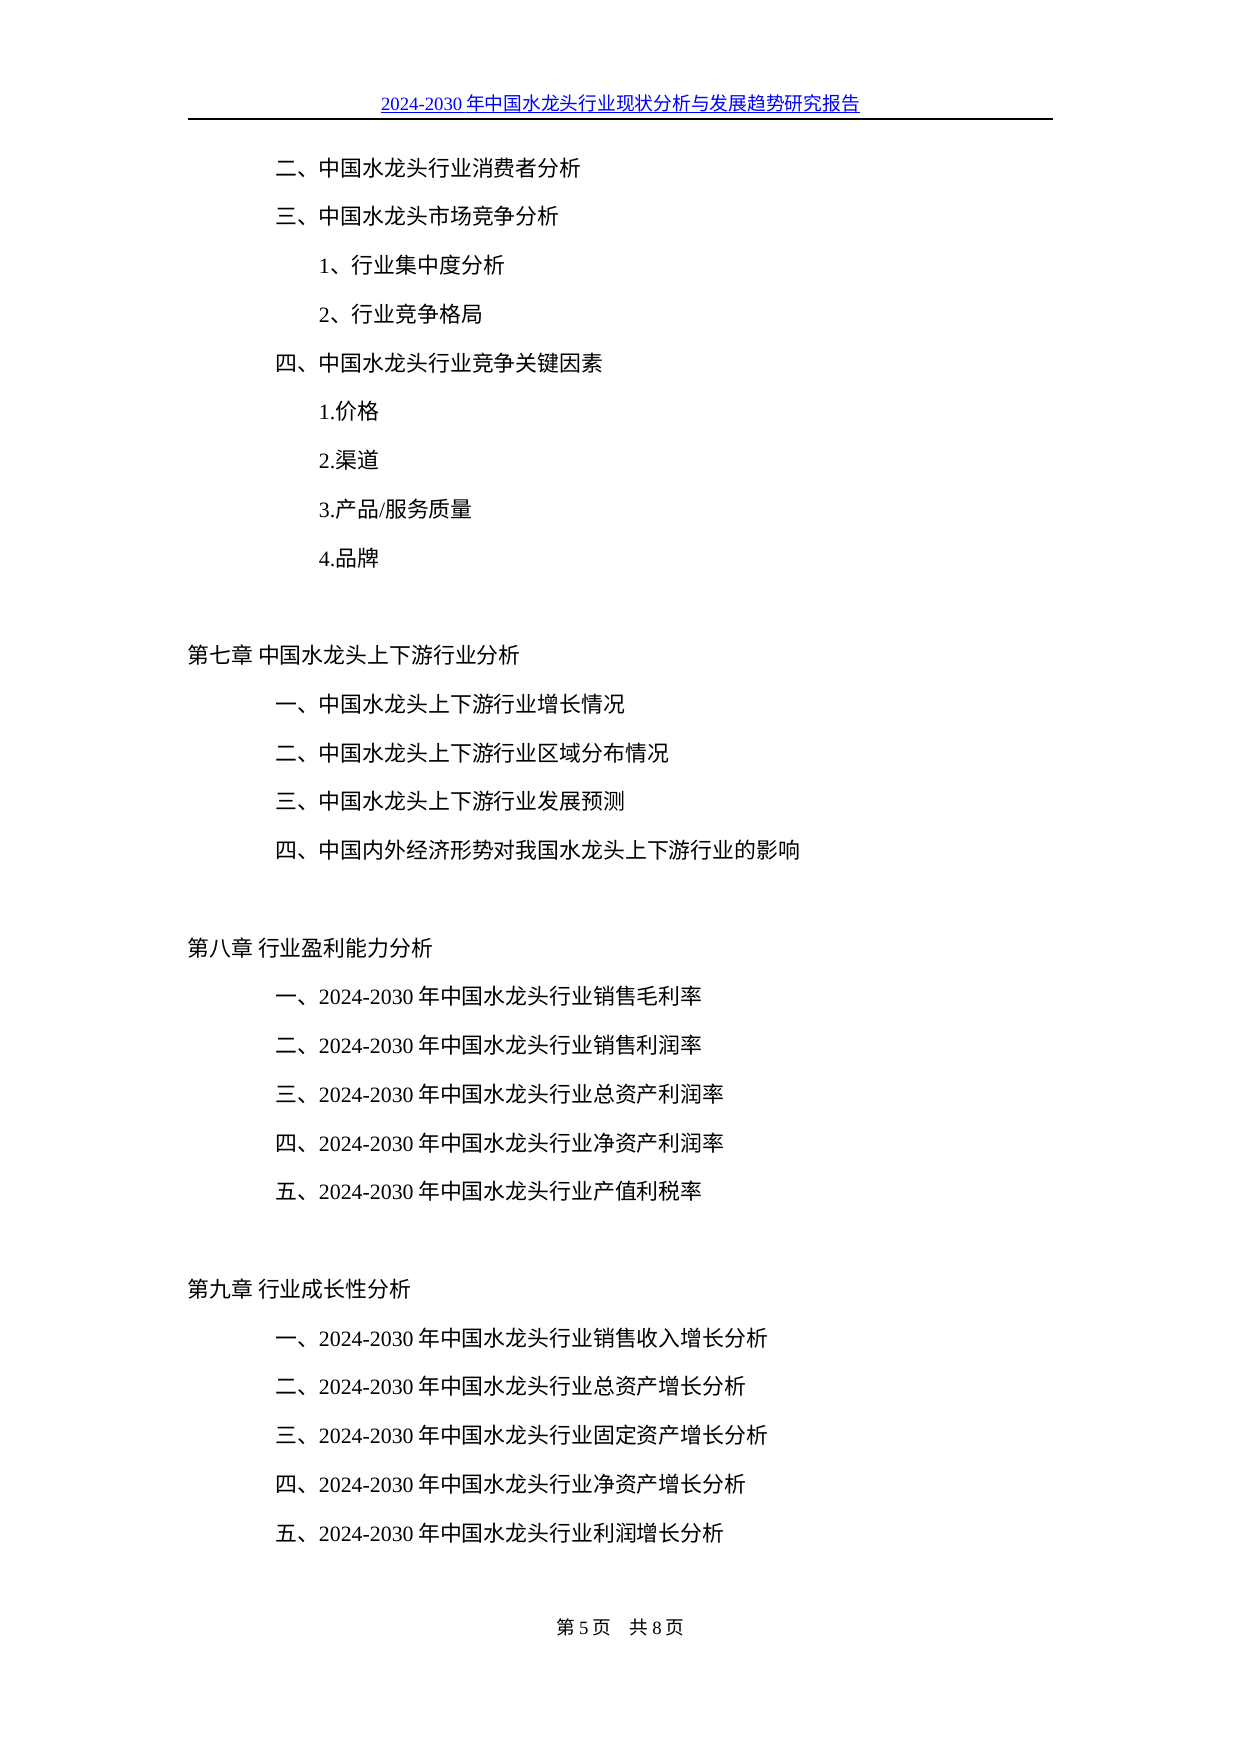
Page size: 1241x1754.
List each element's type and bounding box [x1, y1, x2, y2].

text [187, 150, 1053, 1548]
